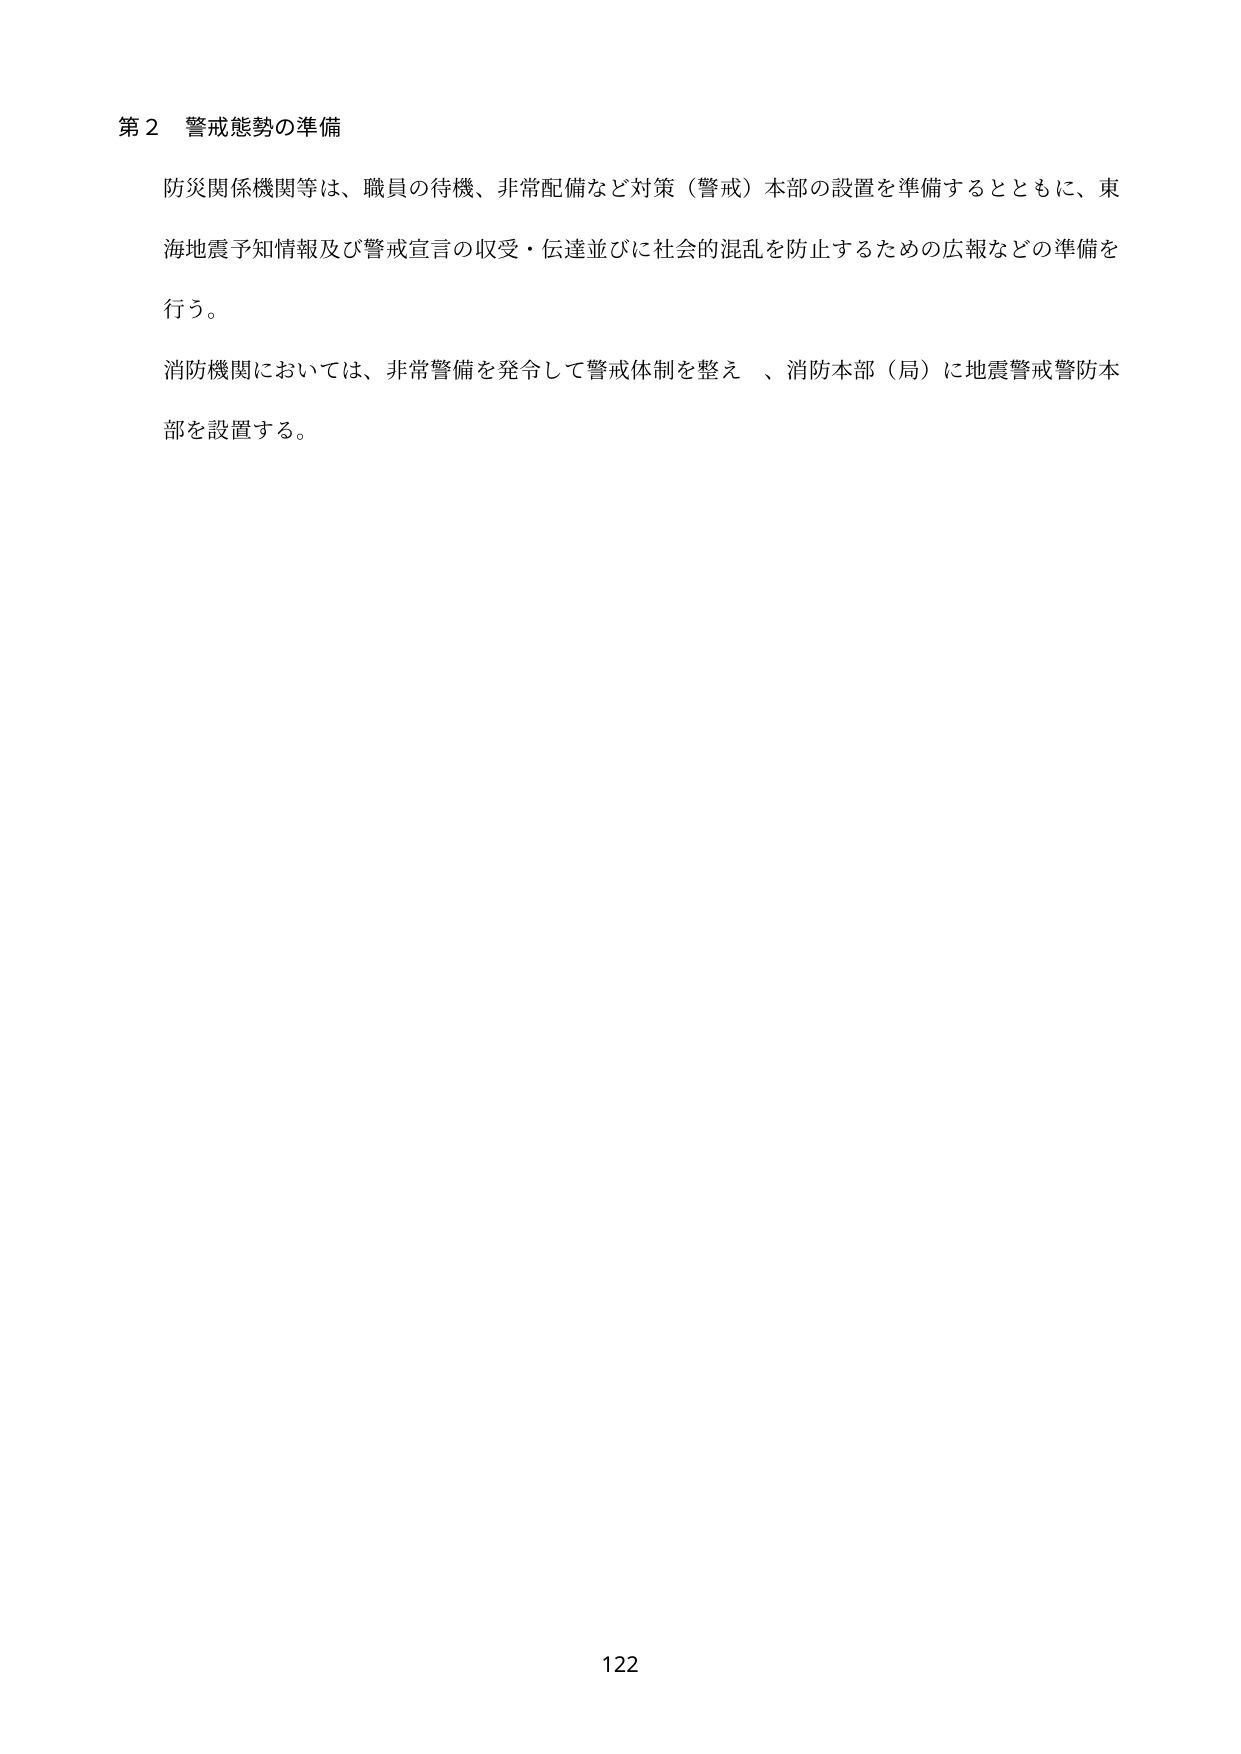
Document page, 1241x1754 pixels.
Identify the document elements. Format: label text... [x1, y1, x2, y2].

text 防災関係機関等は、職員の待機、非常配備など対策（警戒）本部の設置を準備するとともに、東海地震予知情報及び警戒宣言の収受・伝達並びに社会的混乱を防止するための広報などの準備を行う。 [148, 157, 1122, 338]
text 第２ 警戒態勢の準備 [118, 96, 1122, 157]
text 消防機関においては、非常警備を発令して警戒体制を整え、消防本部（局）に地震警戒警防本部を設置する。 [148, 338, 1122, 460]
